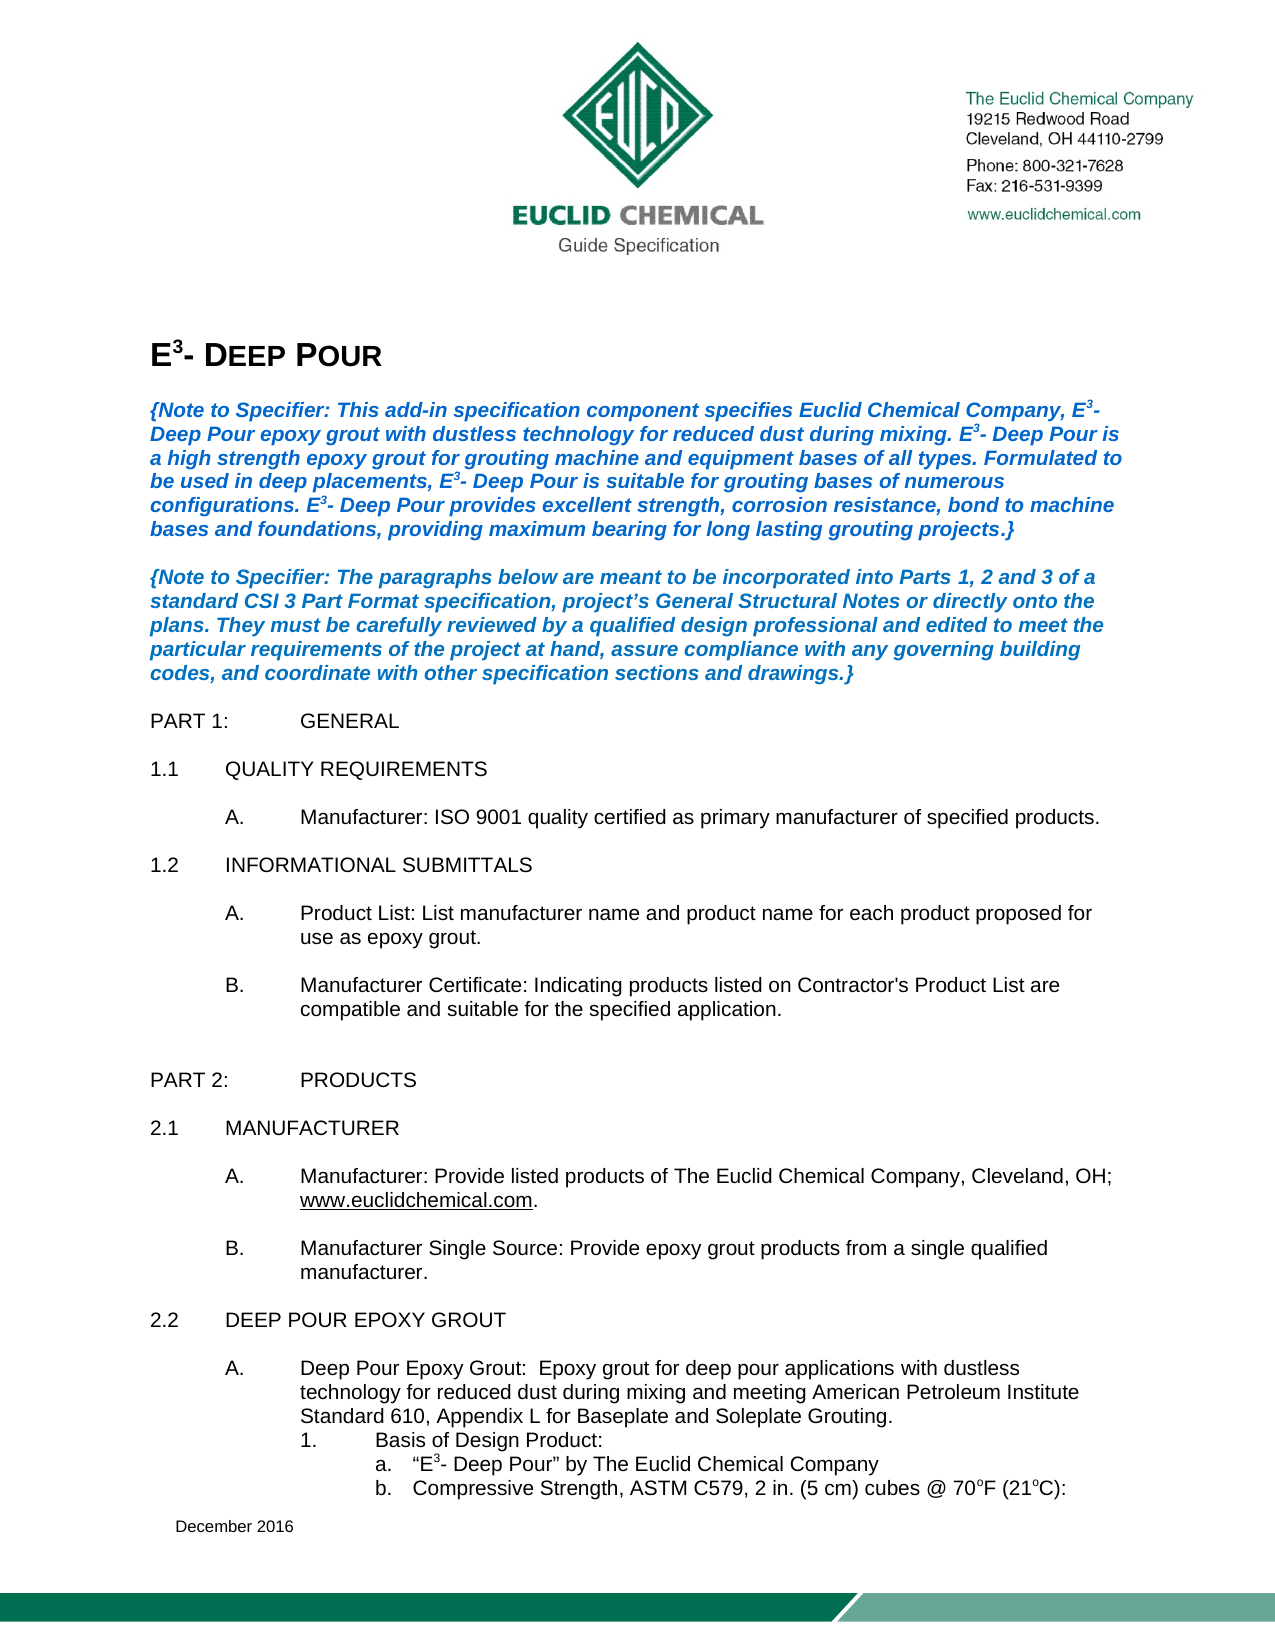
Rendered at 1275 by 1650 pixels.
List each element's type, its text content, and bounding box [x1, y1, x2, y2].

text A. Deep Pour Epoxy Grout: Epoxy grout for deep pour applications with dustless technology for reduced dust during mixing and meeting American Petroleum Institute Standard 610, Appendix L for Baseplate and Soleplate Grouting. [225, 1356, 1125, 1428]
text {Note to Specifier: The paragraphs below are meant to be incorporated into Parts 1, 2 and 3 of a standard CSI 3 Part Format specification, project’s General Structural Notes or directly onto the plans. They must be carefully reviewed by a qualified design professional and edited to meet the particular requirements of the project at hand, assure compliance with any governing building codes, and coordinate with other specification sections and drawings.} [150, 565, 1125, 685]
text PART 1: GENERAL [150, 709, 1125, 733]
text B. Manufacturer Single Source: Provide epoxy grout products from a single qualified manufacturer. [225, 1236, 1125, 1284]
text B. Manufacturer Certificate: Indicating products listed on Contractor's Product List are compatible and suitable for the specified application. [225, 972, 1125, 1020]
text {Note to Specifier: This add-in specification component specifies Euclid Chemical Company, E3- Deep Pour epoxy grout with dustless technology for reduced dust during mixing. E3- Deep Pour is a high strength epoxy grout for grouting machine and equipment bases of all types. Formulated to be used in deep placements, E3- Deep Pour is suitable for grouting bases of numerous configurations. E3- Deep Pour provides excellent strength, corrosion resistance, bond to machine bases and foundations, providing maximum bearing for long lasting grouting projects.} [150, 397, 1125, 541]
text b. Compressive Strength, ASTM C579, 2 in. (5 cm) cubes @ 70oF (21oC): [375, 1476, 1125, 1499]
text 1.1 QUALITY REQUIREMENTS [150, 757, 1125, 781]
text a. “E3- Deep Pour” by The Euclid Chemical Company [375, 1452, 1125, 1476]
text E3- DEEP POUR [150, 335, 1125, 373]
text A. Product List: List manufacturer name and product name for each product proposed for use as epoxy grout. [225, 901, 1125, 948]
text A. Manufacturer: Provide listed products of The Euclid Chemical Company, Cleveland, OH; www.euclidchemical.com. [225, 1164, 1125, 1212]
picture [0, 2, 1275, 1650]
text A. Manufacturer: ISO 9001 quality certified as primary manufacturer of specified products. [150, 805, 1125, 829]
text 2.2 DEEP POUR EPOXY GROUT [150, 1308, 1125, 1332]
text 1.2 INFORMATIONAL SUBMITTALS [150, 853, 1125, 877]
text 2.1 MANUFACTURER [150, 1116, 1125, 1140]
text PART 2: PRODUCTS [150, 1068, 1125, 1092]
text 1. Basis of Design Product: [225, 1428, 1125, 1452]
